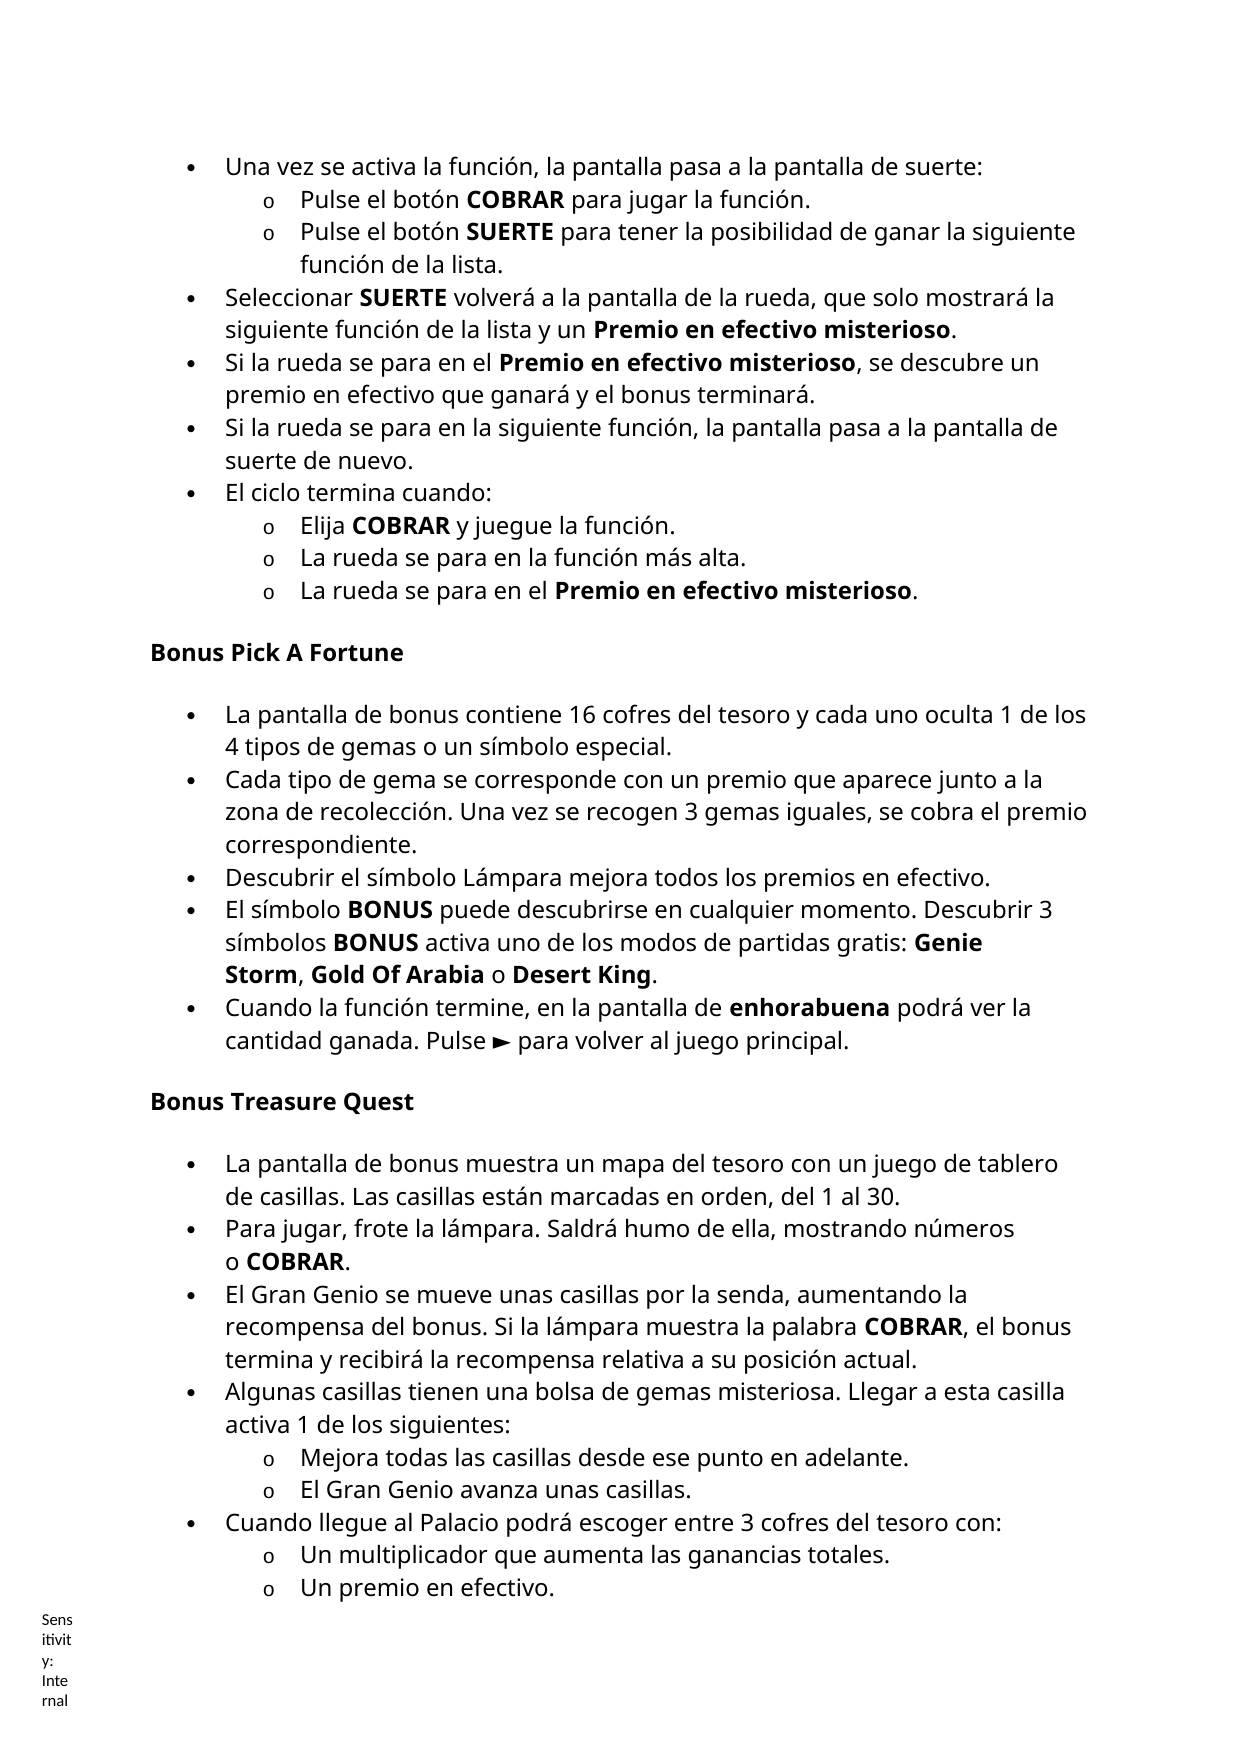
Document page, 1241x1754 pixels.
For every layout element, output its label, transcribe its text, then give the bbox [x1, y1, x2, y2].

list Cada tipo de gema se corresponde con un premio que aparece junto a la zona de recolección. Una vez se recogen 3 gemas iguales, se cobra el premio correspondiente. [187, 763, 1090, 860]
text Bonus Treasure Quest [150, 1085, 1090, 1118]
list Descubrir el símbolo Lámpara mejora todos los premios en efectivo. [187, 860, 1090, 893]
list La rueda se para en la función más alta. [262, 541, 1090, 574]
list El Gran Genio se mueve unas casillas por la senda, aumentando la recompensa del bonus. Si la lámpara muestra la palabra COBRAR, el bonus termina y recibirá la recompensa relativa a su posición actual. [187, 1277, 1090, 1375]
list Un premio en efectivo. [262, 1571, 1090, 1603]
list Seleccionar SUERTE volverá a la pantalla de la rueda, que solo mostrará la siguiente función de la lista y un Premio en efectivo misterioso. [187, 280, 1090, 346]
text Bonus Pick A Fortune [150, 636, 1090, 668]
list La pantalla de bonus contiene 16 cofres del tesoro y cada uno oculta 1 de los 4 tipos de gemas o un símbolo especial. [187, 697, 1090, 763]
list Un multiplicador que aumenta las ganancias totales. [262, 1538, 1090, 1571]
list El Gran Genio avanza unas casillas. [262, 1473, 1090, 1506]
list Cuando la función termine, en la pantalla de enhorabuena podrá ver la cantidad ganada. Pulse ► para volver al juego principal. [187, 991, 1090, 1056]
list Para jugar, frote la lámpara. Saldrá humo de ella, mostrando números o COBRAR. [187, 1212, 1090, 1277]
list Algunas casillas tienen una bolsa de gemas misteriosa. Llegar a esta casilla activa 1 de los siguientes: [187, 1375, 1090, 1440]
list Mejora todas las casillas desde ese punto en adelante. [262, 1440, 1090, 1473]
list La pantalla de bonus muestra un mapa del tesoro con un juego de tablero de casillas. Las casillas están marcadas en orden, del 1 al 30. [187, 1147, 1090, 1212]
list La rueda se para en el Premio en efectivo misterioso. [262, 574, 1090, 606]
list Elija COBRAR y juegue la función. [262, 509, 1090, 541]
list Pulse el botón COBRAR para jugar la función. [262, 183, 1090, 215]
list Pulse el botón SUERTE para tener la posibilidad de ganar la siguiente función de la lista. [262, 215, 1090, 280]
list El símbolo BONUS puede descubrirse en cualquier momento. Descubrir 3 símbolos BONUS activa uno de los modos de partidas gratis: Genie Storm, Gold Of Arabia o Desert King. [187, 893, 1090, 991]
list Si la rueda se para en el Premio en efectivo misterioso, se descubre un premio en efectivo que ganará y el bonus terminará. [187, 346, 1090, 411]
list El ciclo termina cuando: [187, 476, 1090, 509]
list Una vez se activa la función, la pantalla pasa a la pantalla de suerte: [187, 150, 1090, 183]
list Si la rueda se para en la siguiente función, la pantalla pasa a la pantalla de suerte de nuevo. [187, 411, 1090, 476]
list Cuando llegue al Palacio podrá escoger entre 3 cofres del tesoro con: [187, 1506, 1090, 1538]
